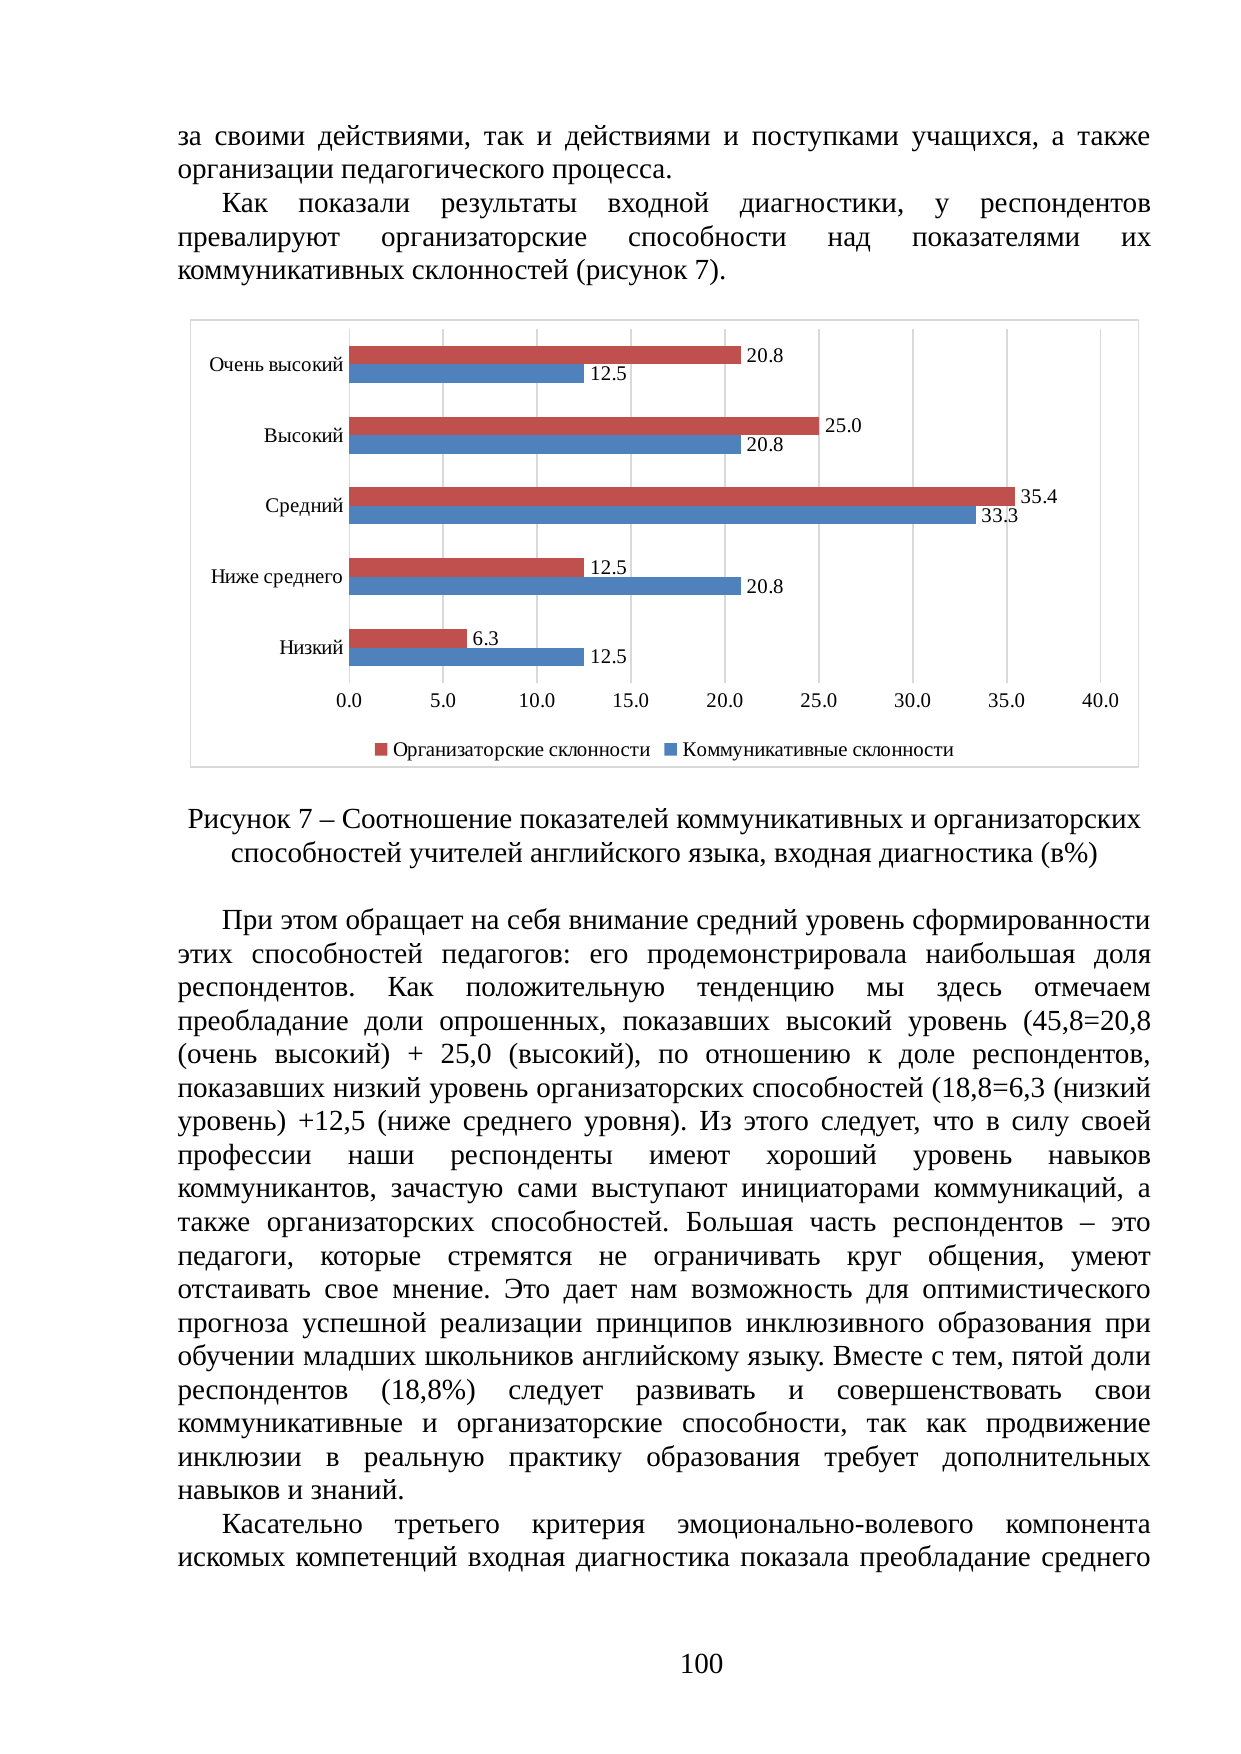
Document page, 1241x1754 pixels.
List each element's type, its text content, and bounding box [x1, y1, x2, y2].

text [177, 1506, 1152, 1573]
text Рисунок 7 – Соотношение показателей коммуникативных и организаторских способностей учителей английского языка, входная диагностика (в%) [177, 802, 1152, 869]
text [177, 118, 1152, 185]
text Как показали результаты входной диагностики, у респондентов превалируют организаторские способности над показателями их коммуникативных склонностей (рисунок 7). [177, 185, 1152, 286]
text При этом обращает на себя внимание средний уровень сформированности этих способностей педагогов: его продемонстрировала наибольшая доля респондентов. Как положительную тенденцию мы здесь отмечаем преобладание доли опрошенных, показавших высокий уровень (45,8=20,8 (очень высокий) + 25,0 (высокий), по отношению к доле респондентов, показавших низкий уровень организаторских способностей (18,8=6,3 (низкий уровень) +12,5 (ниже среднего уровня). Из этого следует, что в силу своей профессии наши респонденты имеют хороший уровень навыков коммуникантов, зачастую сами выступают инициаторами коммуникаций, а также организаторских способностей. Большая часть респондентов – это педагоги, которые стремятся не ограничивать круг общения, умеют отстаивать свое мнение. Это дает нам возможность для оптимистического прогноза успешной реализации принципов инклюзивного образования при обучении младших школьников английскому языку. Вместе с тем, пятой доли респондентов (18,8%) следует развивать и совершенствовать свои коммуникативные и организаторские способности, так как продвижение инклюзии в реальную практику образования требует дополнительных навыков и знаний. [177, 902, 1152, 1506]
